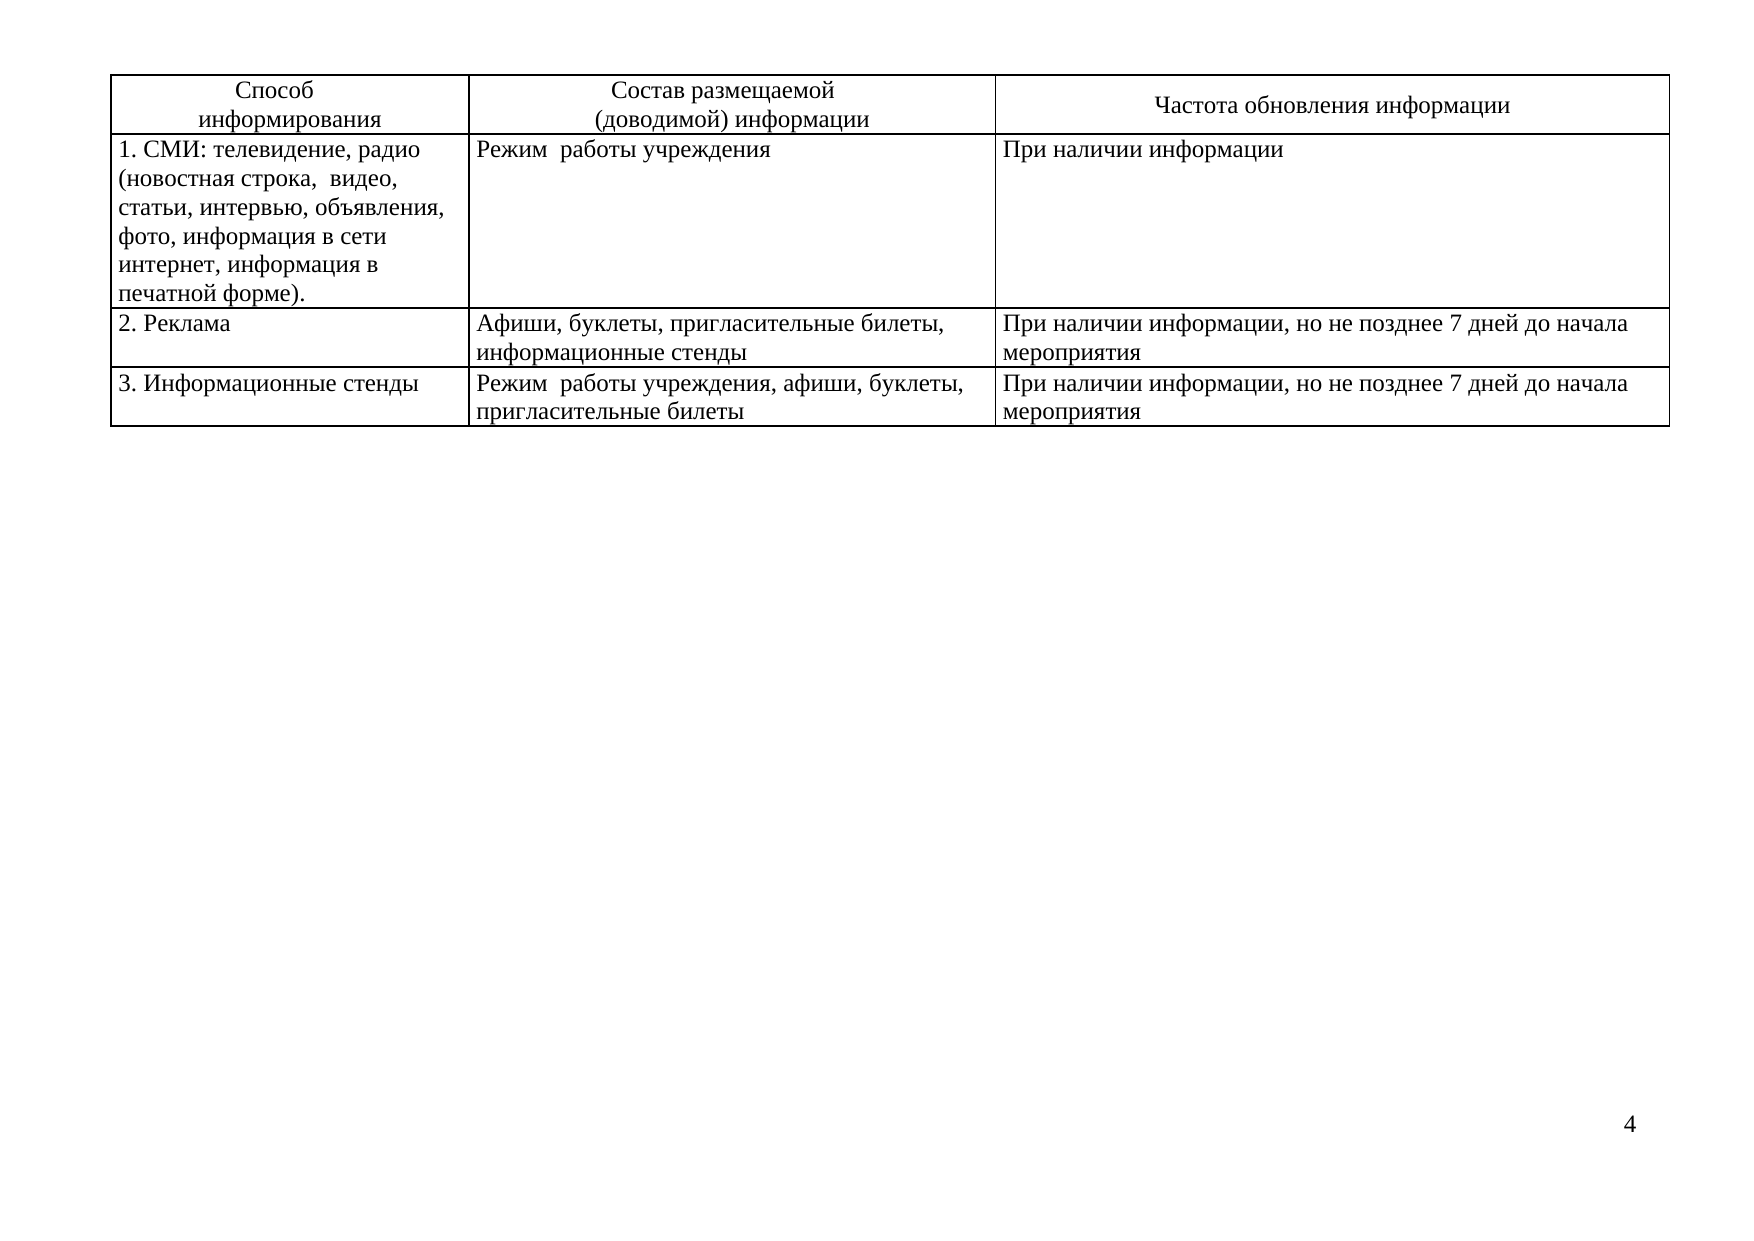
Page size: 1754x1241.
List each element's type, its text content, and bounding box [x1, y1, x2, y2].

table_cell 1. СМИ: телевидение, радио (новостная строка, видео, статьи, интервью, объявления, фото, информация в сети интернет, информация в печатной форме). [112, 135, 468, 307]
table_cell 3. Информационные стенды [112, 368, 468, 425]
table_cell Режим работы учреждения, афиши, буклеты, пригласительные билеты [470, 368, 995, 425]
table_cell Афиши, буклеты, пригласительные билеты, информационные стенды [470, 309, 995, 366]
table_header Способ информирования [112, 76, 468, 133]
table_cell Режим работы учреждения [470, 135, 995, 307]
table_header Частота обновления информации [996, 76, 1669, 133]
table_cell При наличии информации [996, 135, 1669, 307]
table_cell При наличии информации, но не позднее 7 дней до начала мероприятия [996, 309, 1669, 366]
table_header Состав размещаемой (доводимой) информации [470, 76, 995, 133]
table_cell При наличии информации, но не позднее 7 дней до начала мероприятия [996, 368, 1669, 425]
table_cell 2. Реклама [112, 309, 468, 366]
